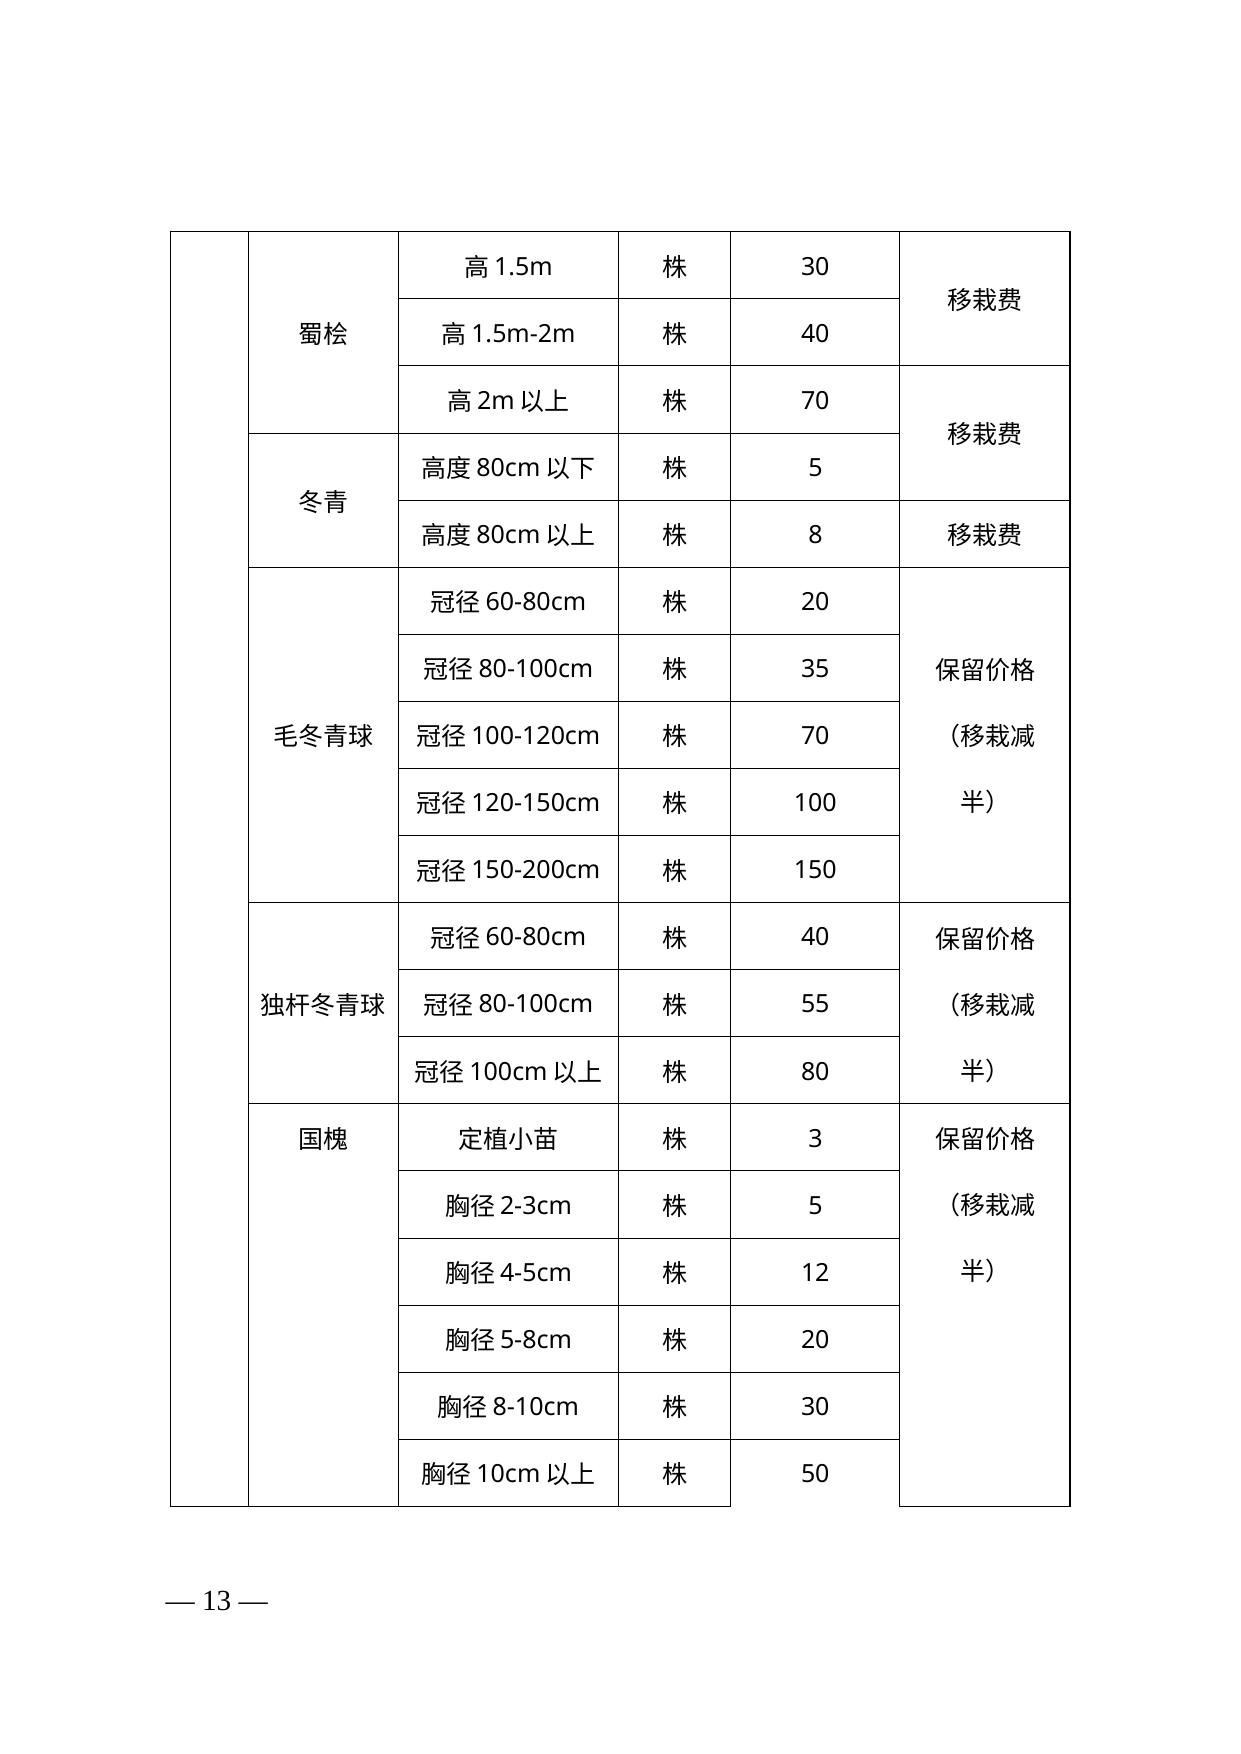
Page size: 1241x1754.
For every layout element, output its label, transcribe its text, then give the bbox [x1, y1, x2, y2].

table_cell 高1.5m [399, 232, 618, 298]
table_cell 株 [619, 568, 730, 634]
table_cell 株 [619, 769, 730, 835]
table_cell 高2m以上 [399, 366, 618, 432]
table_cell 株 [619, 1373, 730, 1439]
table_cell 移栽费 [900, 501, 1069, 567]
table_cell 150 [731, 836, 899, 902]
table_cell 高度80cm以下 [399, 434, 618, 499]
table_cell 株 [619, 635, 730, 701]
table_cell 8 [731, 501, 899, 567]
table_cell 保留价格 （移栽减半） [900, 568, 1069, 902]
table_cell 株 [619, 232, 730, 298]
table_cell 冠径60-80cm [399, 568, 618, 634]
table_cell 株 [619, 1104, 730, 1170]
table_cell 35 [731, 635, 899, 701]
table_cell 独杆冬青球 [249, 903, 398, 1103]
table_cell 胸径2-3cm [399, 1171, 618, 1237]
table_cell 20 [731, 568, 899, 634]
table_cell 5 [731, 1171, 899, 1237]
table_cell 胸径8-10cm [399, 1373, 618, 1439]
table_cell 冠径100-120cm [399, 702, 618, 768]
table_cell 毛冬青球 [249, 568, 398, 902]
table_cell 株 [619, 1306, 730, 1372]
table_cell 蜀桧 [249, 232, 398, 432]
table_cell 移栽费 [900, 232, 1069, 365]
table_cell 50 [731, 1440, 899, 1506]
table_cell 冠径60-80cm [399, 903, 618, 969]
table_cell 70 [731, 702, 899, 768]
table_cell 高度80cm以上 [399, 501, 618, 567]
table_cell 保留价格 （移栽减半） [900, 903, 1069, 1103]
table_cell 3 [731, 1104, 899, 1170]
table_cell 株 [619, 702, 730, 768]
table_cell 株 [619, 299, 730, 365]
table_cell 30 [731, 1373, 899, 1439]
table_cell 40 [731, 299, 899, 365]
table_cell 冬青 [249, 434, 398, 567]
table_cell 株 [619, 836, 730, 902]
table_cell 株 [619, 1171, 730, 1237]
table_cell 株 [619, 366, 730, 432]
table_cell 株 [619, 970, 730, 1036]
table_cell 冠径120-150cm [399, 769, 618, 835]
table_cell 胸径5-8cm [399, 1306, 618, 1372]
table_cell 30 [731, 232, 899, 298]
table_cell 株 [619, 903, 730, 969]
table_cell 冠径80-100cm [399, 970, 618, 1036]
table_cell 胸径10cm以上 [399, 1440, 618, 1506]
table_cell 移栽费 [900, 366, 1069, 499]
table_cell 株 [619, 501, 730, 567]
table_cell 20 [731, 1306, 899, 1372]
table_cell 国槐 [249, 1104, 398, 1506]
table_cell 55 [731, 970, 899, 1036]
table_cell 胸径4-5cm [399, 1239, 618, 1304]
table_cell 冠径100cm以上 [399, 1037, 618, 1103]
table_cell 保留价格 （移栽减半） [900, 1104, 1069, 1506]
table_cell 12 [731, 1239, 899, 1304]
table_cell 100 [731, 769, 899, 835]
table_cell 高1.5m-2m [399, 299, 618, 365]
table_cell 株 [619, 1239, 730, 1304]
table_cell 70 [731, 366, 899, 432]
table_cell 5 [731, 434, 899, 499]
table_cell 株 [619, 1440, 730, 1506]
table_cell 株 [619, 434, 730, 499]
table_cell 80 [731, 1037, 899, 1103]
table_cell 冠径80-100cm [399, 635, 618, 701]
table_cell 株 [619, 1037, 730, 1103]
table_cell 冠径150-200cm [399, 836, 618, 902]
table_cell 40 [731, 903, 899, 969]
table_cell 定植小苗 [399, 1104, 618, 1170]
